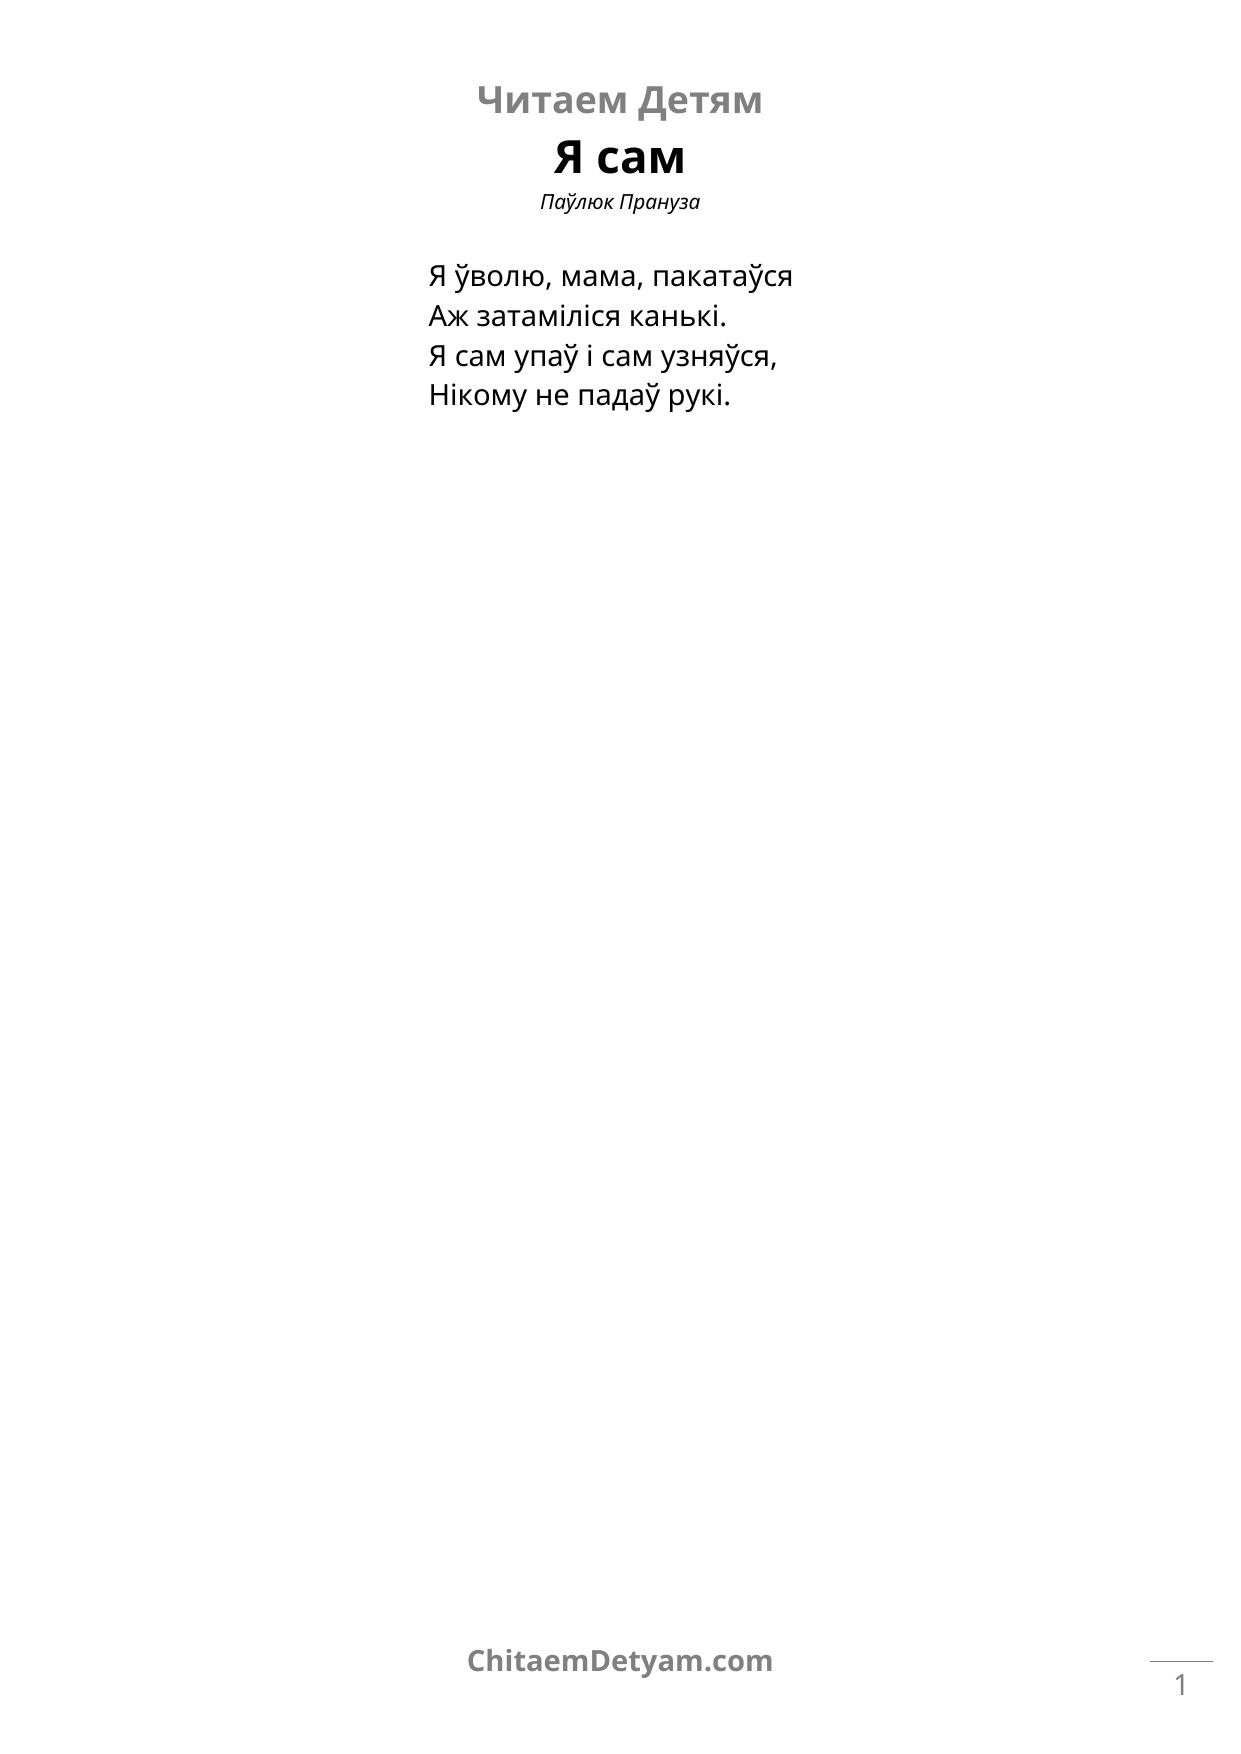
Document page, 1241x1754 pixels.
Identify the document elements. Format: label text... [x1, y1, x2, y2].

text Нікому не падаў рукі. [428, 374, 1122, 414]
text Аж затаміліся канькі. [428, 295, 1122, 335]
text Я сам упаў і сам узняўся, [428, 335, 1122, 374]
text Я ўволю, мама, пакатаўся [428, 255, 1122, 295]
text Я сам Паўлюк Прануза [118, 125, 1122, 216]
